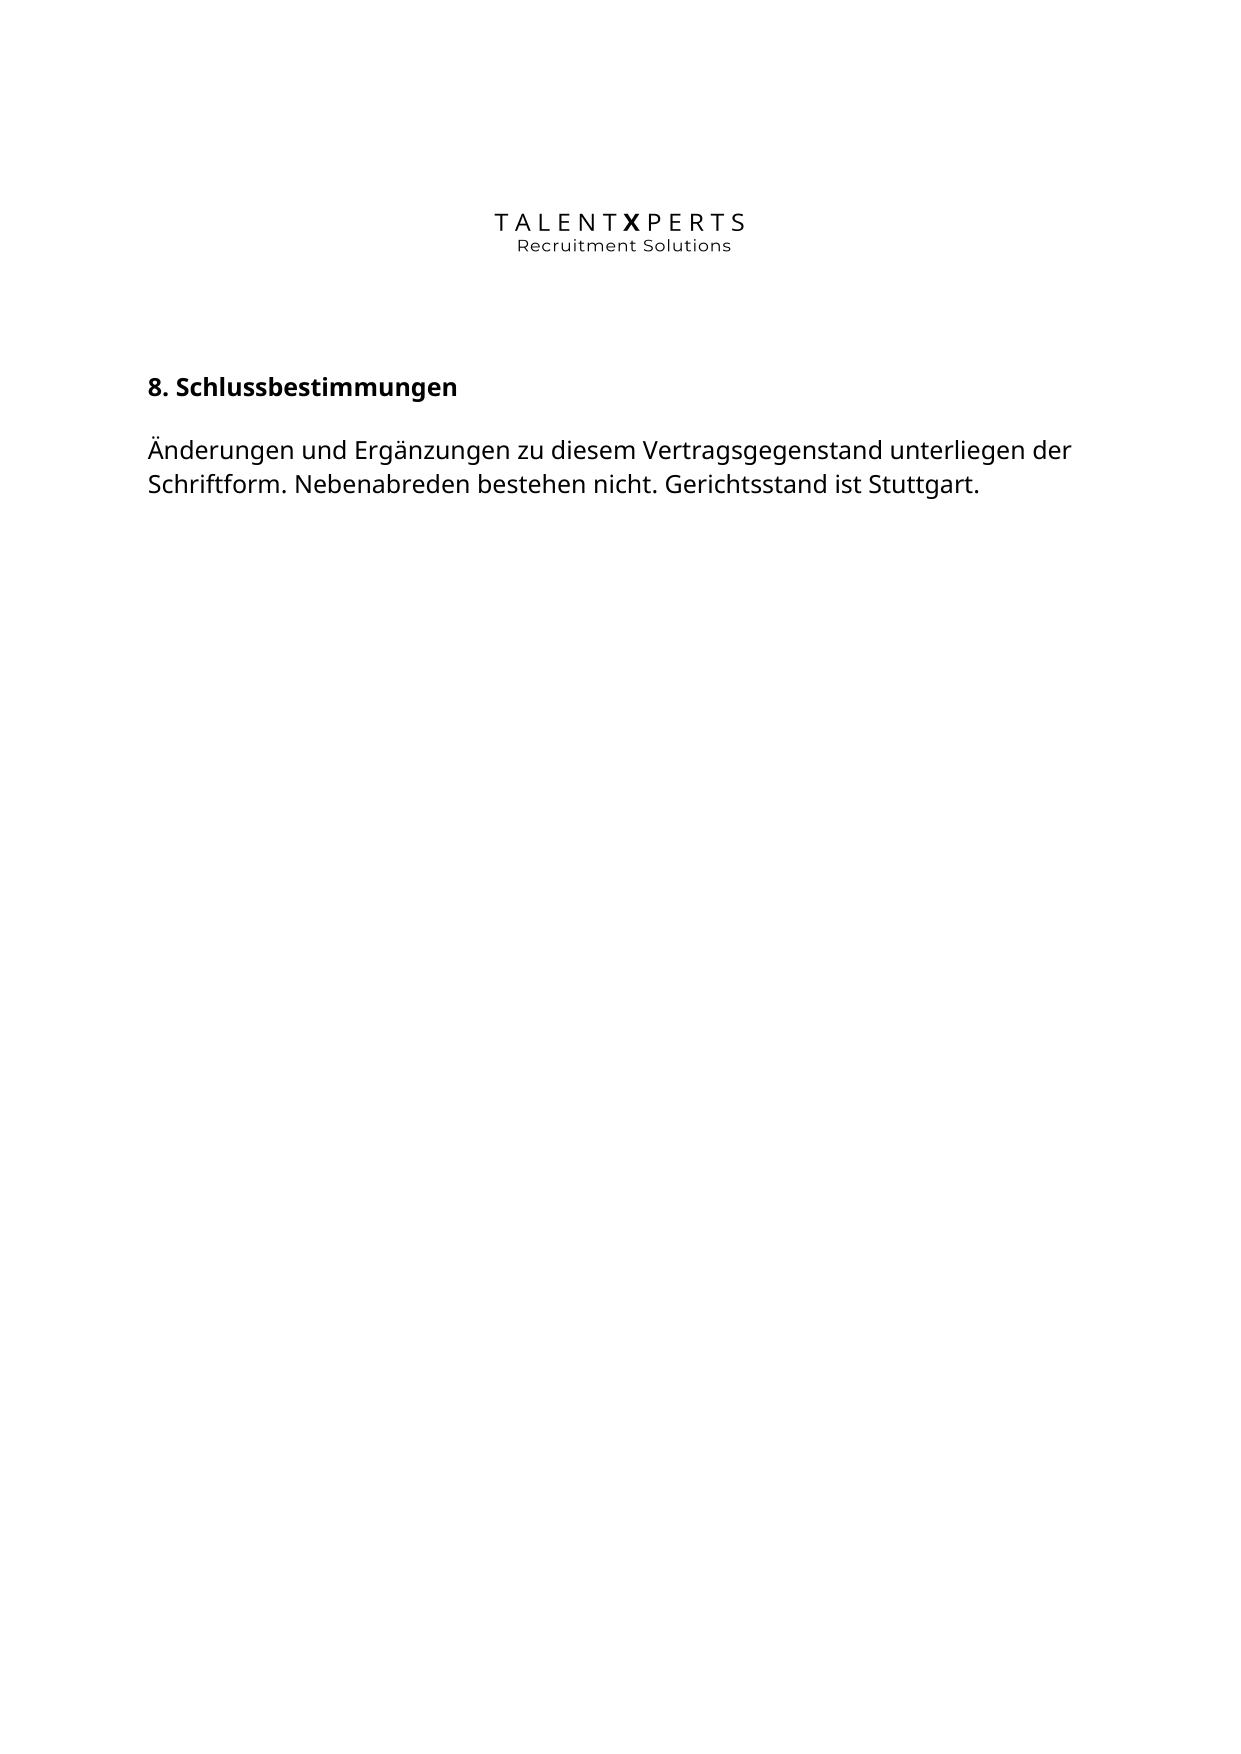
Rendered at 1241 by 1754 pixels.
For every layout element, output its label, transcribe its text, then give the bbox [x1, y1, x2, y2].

text Änderungen und Ergänzungen zu diesem Vertragsgegenstand unterliegen der Schriftform. Nebenabreden bestehen nicht. Gerichtsstand ist Stuttgart. [148, 432, 1093, 501]
text 8. Schlussbestimmungen [148, 369, 1093, 403]
picture [463, 73, 777, 370]
